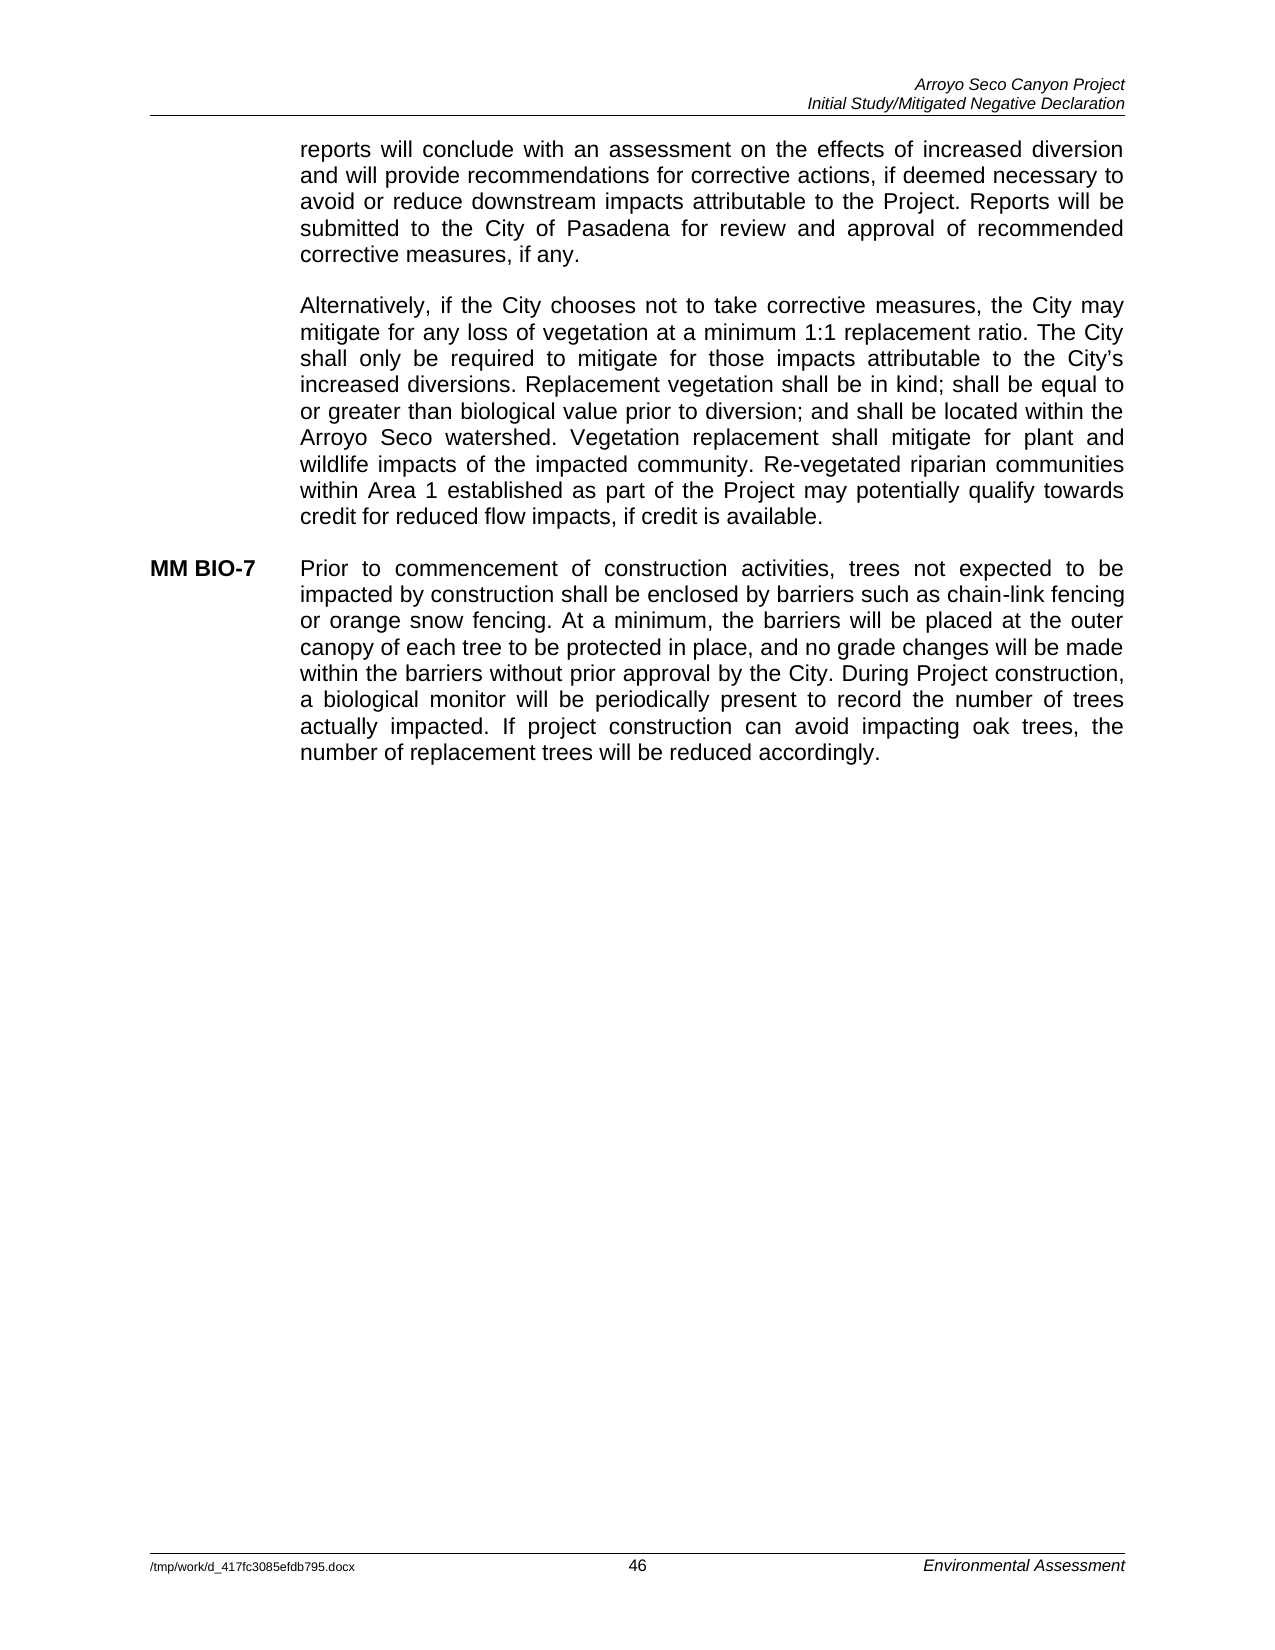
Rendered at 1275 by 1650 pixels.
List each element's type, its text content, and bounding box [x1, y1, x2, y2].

text Alternatively, if the City chooses not to take corrective measures, the City may mitigate for any loss of vegetation at a minimum 1:1 replacement ratio. The City shall only be required to mitigate for those impacts attributable to the City’s increased diversions. Replacement vegetation shall be in kind; shall be equal to or greater than biological value prior to diversion; and shall be located within the Arroyo Seco watershed. Vegetation replacement shall mitigate for plant and wildlife impacts of the impacted community. Re-vegetated riparian communities within Area 1 established as part of the Project may potentially qualify towards credit for reduced flow impacts, if credit is available. [300, 292, 1125, 529]
text MM BIO-7 Prior to commencement of construction activities, trees not expected to be impacted by construction shall be enclosed by barriers such as chain-link fencing or orange snow fencing. At a minimum, the barriers will be placed at the outer canopy of each tree to be protected in place, and no grade changes will be made within the barriers without prior approval by the City. During Project construction, a biological monitor will be periodically present to record the number of trees actually impacted. If project construction can avoid impacting oak trees, the number of replacement trees will be reduced accordingly. [150, 554, 1125, 765]
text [150, 136, 1125, 267]
